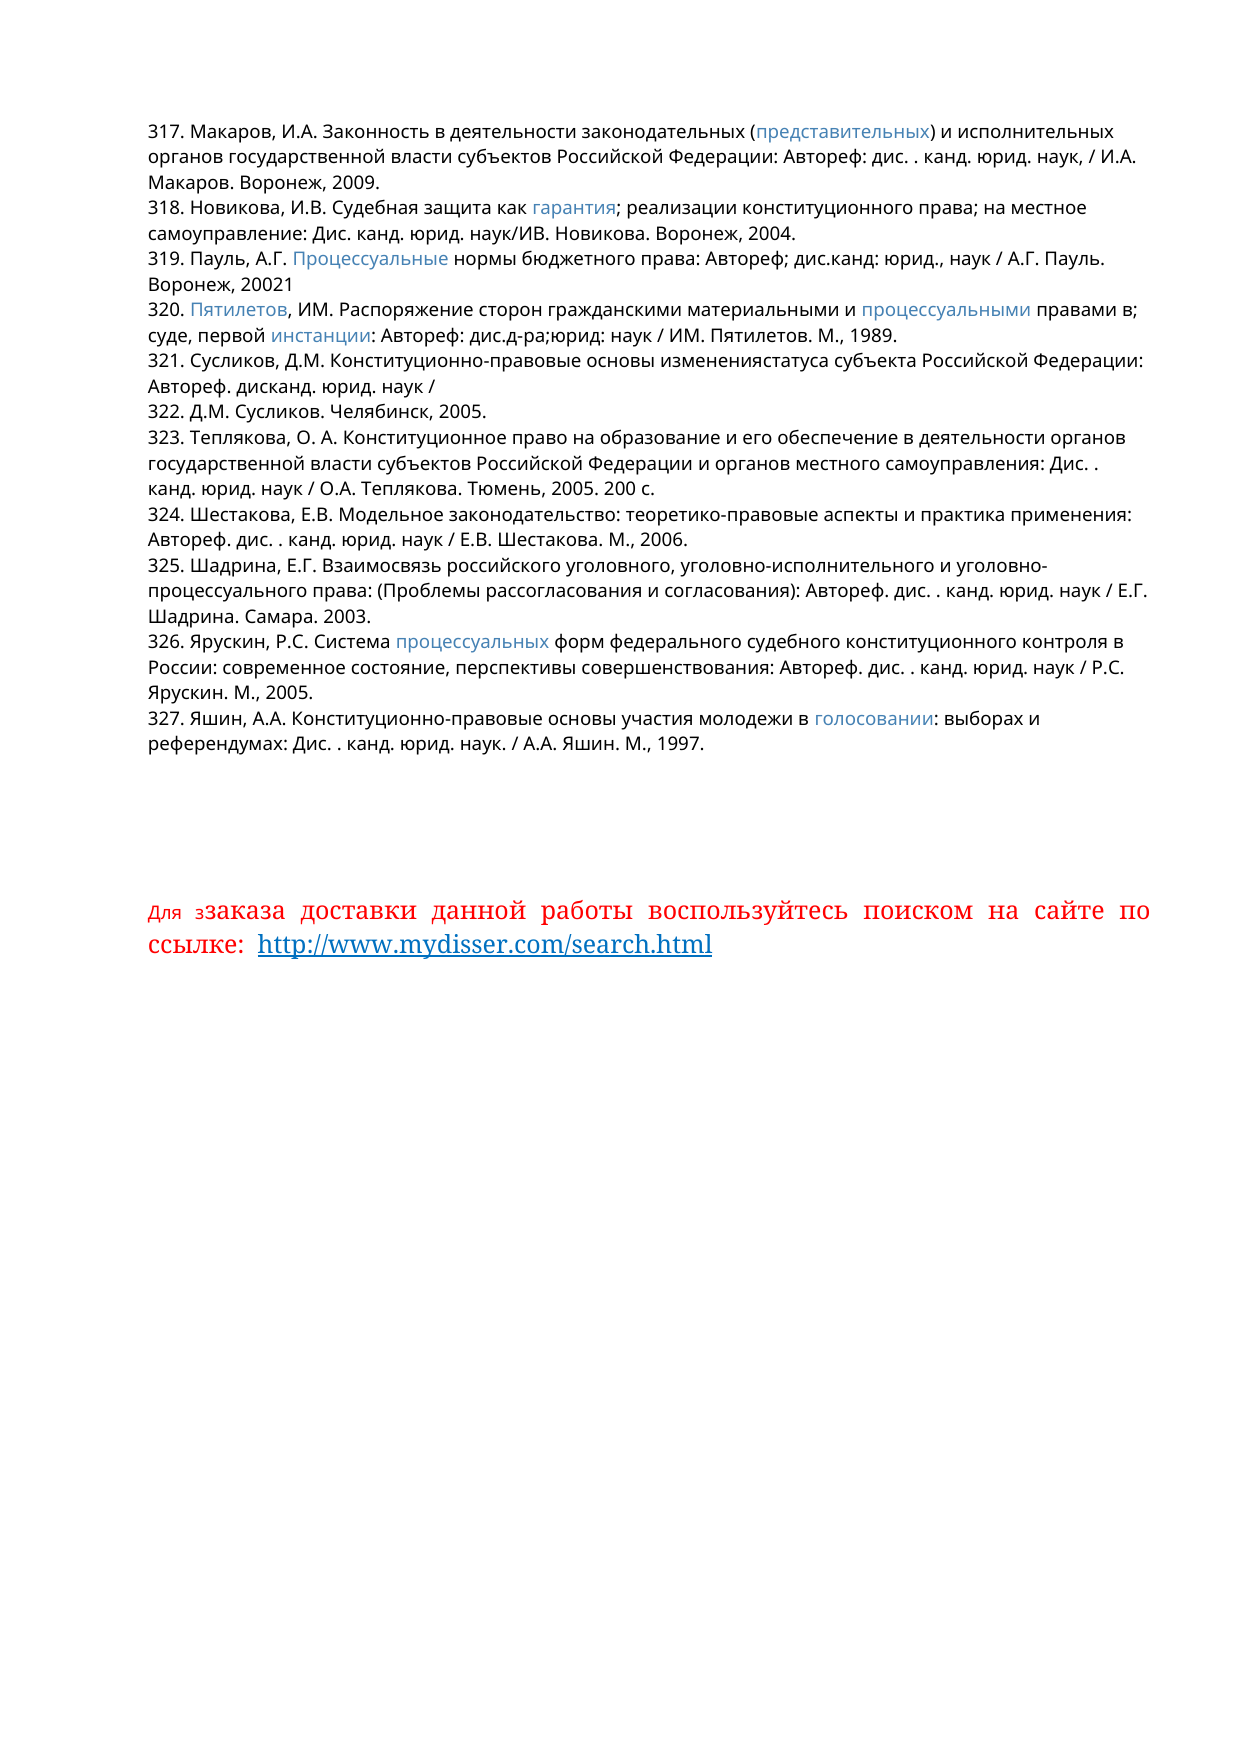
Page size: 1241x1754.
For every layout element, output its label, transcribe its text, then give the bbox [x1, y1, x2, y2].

text Для ззаказа доставки данной работы воспользуйтесь поиском на сайте по ссылке: http://www.mydisser.com/search.html [148, 892, 1152, 960]
